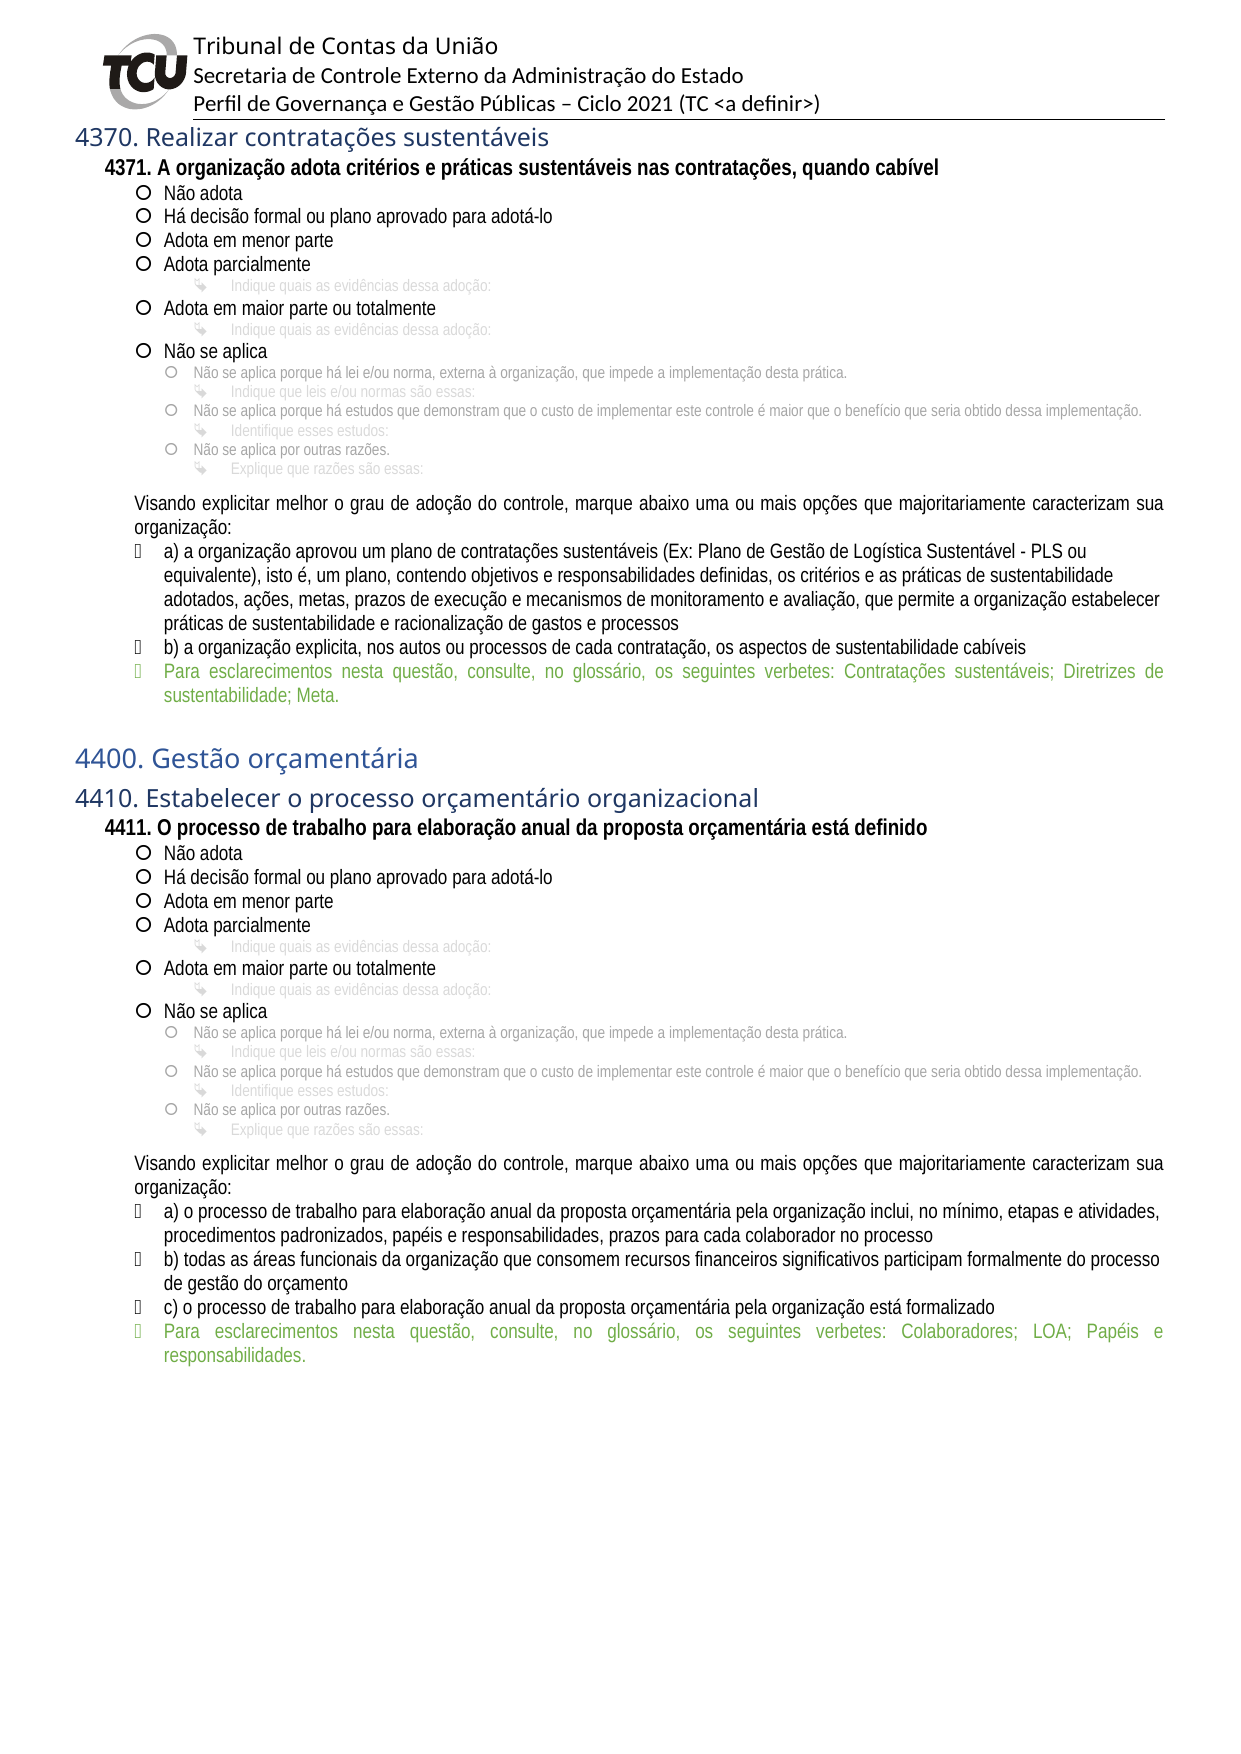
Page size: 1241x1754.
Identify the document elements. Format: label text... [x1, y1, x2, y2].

text Não adota [134, 180, 1165, 204]
text 4370. Realizar contratações sustentáveis [75, 120, 1165, 154]
text 4371. A organização adota critérios e práticas sustentáveis nas contratações, quando cabível [104, 154, 1165, 180]
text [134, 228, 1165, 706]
text Há decisão formal ou plano aprovado para adotá-lo [134, 204, 1165, 228]
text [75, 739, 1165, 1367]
